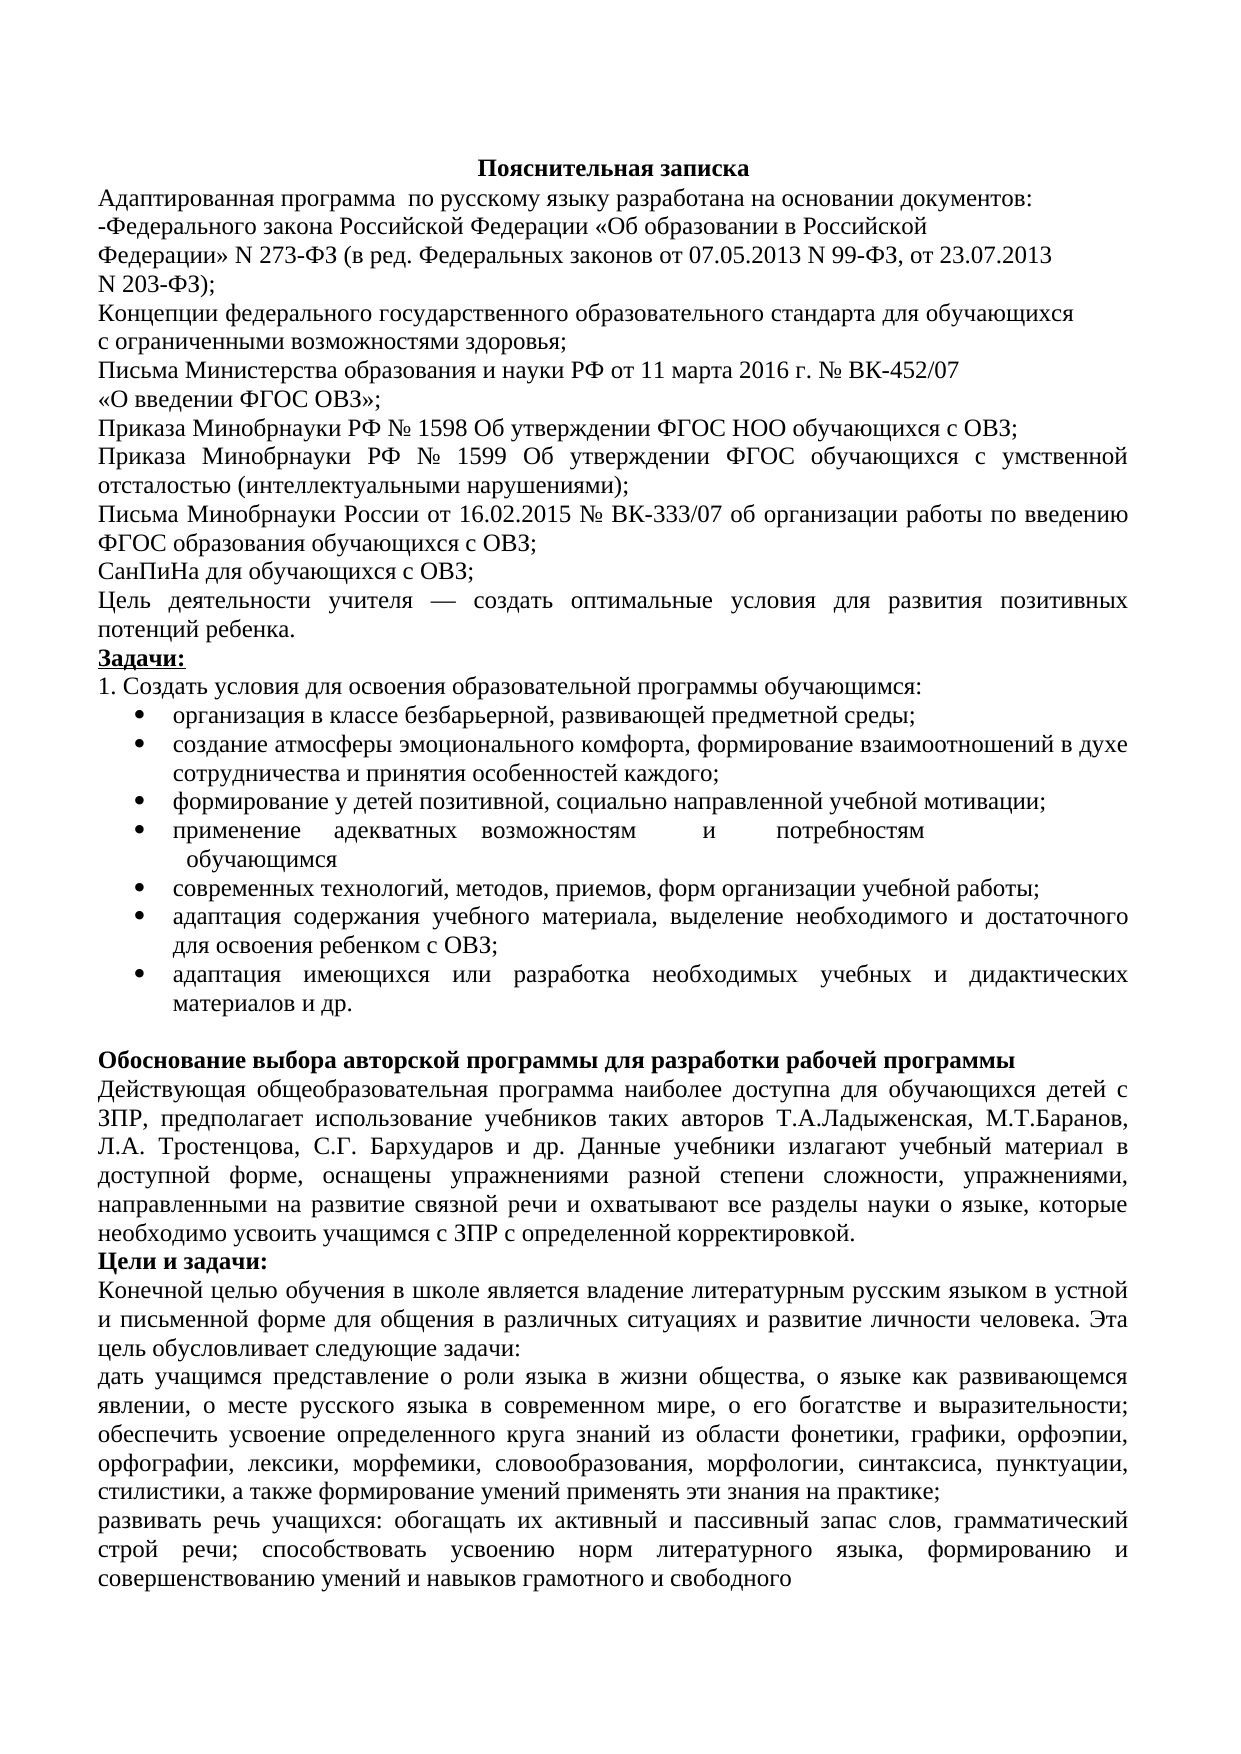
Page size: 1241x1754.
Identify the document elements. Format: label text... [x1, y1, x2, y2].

text Федерации» N 273-ФЗ (в ред. Федеральных законов от 07.05.2013 N 99-ФЗ, от 23.07.2013 [98, 240, 1129, 269]
text Приказа Минобрнауки РФ № 1598 Об утверждении ФГОС НОО обучающихся с ОВЗ; [98, 413, 1129, 441]
text Письма Минобрнауки России от 16.02.2015 № ВК-333/07 об организации работы по введению ФГОС образования обучающихся с ОВЗ; [98, 499, 1129, 556]
text 1. Создать условия для освоения образовательной программы обучающимся: [98, 671, 1129, 700]
text дать учащимся представление о роли языка в жизни общества, о языке как развивающемся явлении, о месте русского языка в современном мире, о его богатстве и выразительности; обеспечить усвоение определенного круга знаний из области фонетики, графики, орфоэпии, орфографии, лексики, морфемики, словообразования, морфологии, синтаксиса, пунктуации, стилистики, а также формирование умений применять эти знания на практике; [98, 1361, 1129, 1505]
text Цель деятельности учителя — создать оптимальные условия для развития позитивных потенций ребенка. [98, 585, 1129, 643]
text Задачи: [98, 643, 1129, 671]
list организация в классе безбарьерной, развивающей предметной среды; [135, 700, 1129, 729]
text «О введении ФГОС ОВЗ»; [98, 384, 1129, 413]
text Письма Министерства образования и науки РФ от 11 марта 2016 г. № ВК-452/07 [98, 355, 1129, 384]
text Адаптированная программа по русскому языку разработана на основании документов: [98, 183, 1129, 211]
list адаптация содержания учебного материала, выделение необходимого и достаточного для освоения ребенком с ОВЗ; [135, 901, 1129, 959]
list адаптация имеющихся или разработка необходимых учебных и дидактических материалов и др. [135, 959, 1129, 1016]
list применение адекватных возможностям и потребностям обучающимся [135, 815, 1129, 873]
text Конечной целью обучения в школе является владение литературным русским языком в устной и письменной форме для общения в различных ситуациях и развитие личности человека. Эта цель обусловливает следующие задачи: [98, 1275, 1129, 1361]
text Концепции федерального государственного образовательного стандарта для обучающихся с ограниченными возможностями здоровья; [98, 298, 1074, 355]
text Пояснительная записка [98, 153, 1129, 182]
text -Федерального закона Российской Федерации «Об образовании в Российской [98, 211, 1129, 240]
text Приказа Минобрнауки РФ № 1599 Об утверждении ФГОС обучающихся с умственной отсталостью (интеллектуальными нарушениями); [98, 441, 1129, 499]
text N 203-ФЗ); [98, 269, 1129, 298]
text Цели и задачи: [98, 1246, 1129, 1275]
text Обоснование выбора авторской программы для разработки рабочей программы [98, 1045, 1129, 1074]
list создание атмосферы эмоционального комфорта, формирование взаимоотношений в духе сотрудничества и принятия особенностей каждого; [135, 729, 1129, 786]
list современных технологий, методов, приемов, форм организации учебной работы; [135, 873, 1129, 901]
list формирование у детей позитивной, социально направленной учебной мотивации; [135, 786, 1129, 815]
text Действующая общеобразовательная программа наиболее доступна для обучающихся детей с ЗПР, предполагает использование учебников таких авторов Т.А.Ладыженская, М.Т.Баранов, Л.А. Тростенцова, С.Г. Бархударов и др. Данные учебники излагают учебный материал в доступной форме, оснащены упражнениями разной степени сложности, упражнениями, направленными на развитие связной речи и охватывают все разделы науки о языке, которые необходимо усвоить учащимся с ЗПР с определенной корректировкой. [98, 1074, 1129, 1246]
text СанПиНа для обучающихся с ОВЗ; [98, 556, 1129, 585]
text развивать речь учащихся: обогащать их активный и пассивный запас слов, грамматический строй речи; способствовать усвоению норм литературного языка, формированию и совершенствованию умений и навыков грамотного и свободного [98, 1505, 1129, 1591]
